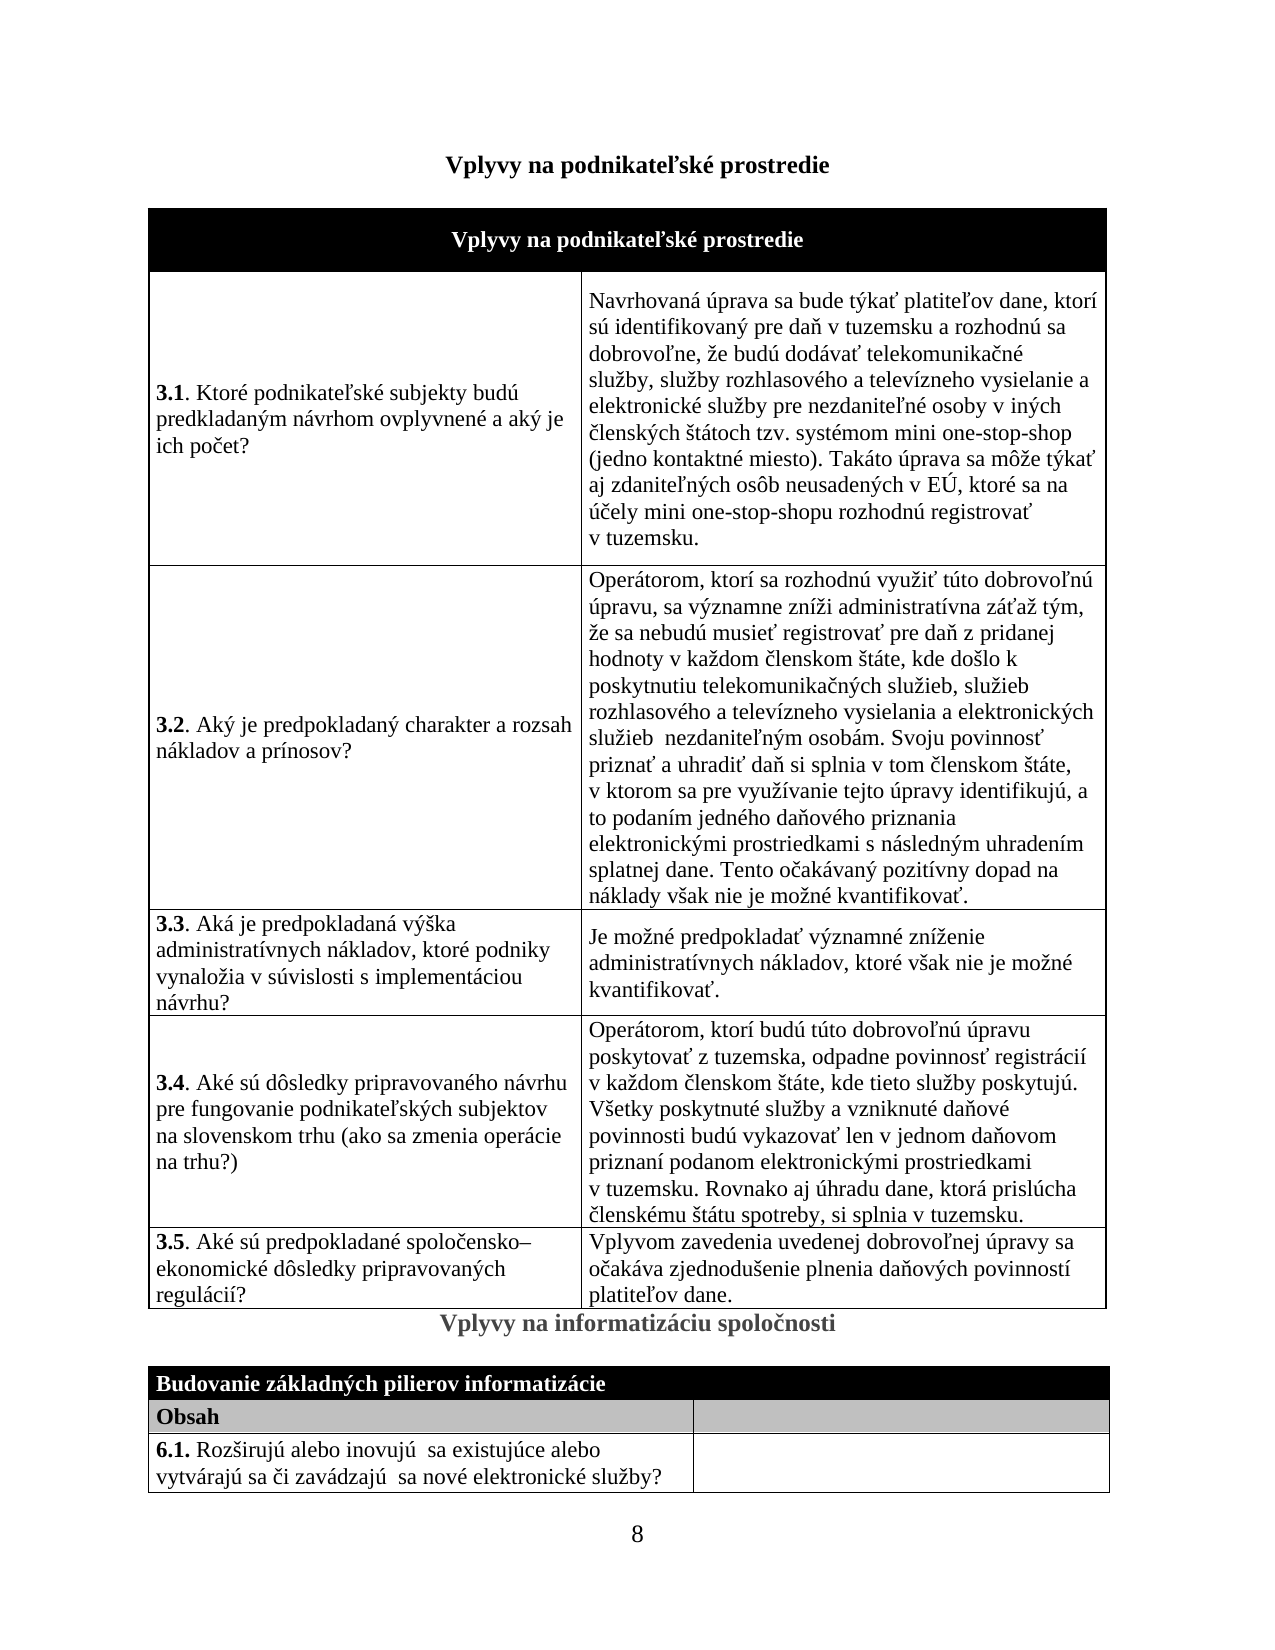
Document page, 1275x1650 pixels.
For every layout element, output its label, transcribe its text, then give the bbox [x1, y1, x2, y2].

table_cell Obsah [149, 1400, 693, 1432]
text Vplyvy na podnikateľské prostredie [150, 150, 1125, 179]
table_cell 3.2. Aký je predpokladaný charakter a rozsah nákladov a prínosov? [150, 566, 581, 909]
table_cell 3.3. Aká je predpokladaná výška administratívnych nákladov, ktoré podniky vynaložia v súvislosti s implementáciou návrhu? [150, 910, 581, 1015]
table_header Vplyvy na podnikateľské prostredie [150, 210, 1105, 270]
table_cell 3.1. Ktoré podnikateľské subjekty budú predkladaným návrhom ovplyvnené a aký je ich počet? [150, 272, 581, 565]
table_cell Je možné predpokladať významné zníženie administratívnych nákladov, ktoré však nie je možné kvantifikovať. [582, 910, 1105, 1015]
text Vplyvy na informatizáciu spoločnosti [150, 1308, 1125, 1337]
table_cell Navrhovaná úprava sa bude týkať platiteľov dane, ktorí sú identifikovaný pre daň v tuzemsku a rozhodnú sa dobrovoľne, že budú dodávať telekomunikačné služby, služby rozhlasového a televízneho vysielanie a elektronické služby pre nezdaniteľné osoby v iných členských štátoch tzv. systémom mini one-stop-shop (jedno kontaktné miesto). Takáto úprava sa môže týkať aj zdaniteľných osôb neusadených v EÚ, ktoré sa na účely mini one-stop-shopu rozhodnú registrovať v tuzemsku. [582, 272, 1105, 565]
table_header [694, 1367, 1109, 1399]
table_cell [694, 1400, 1109, 1432]
table_cell 3.5. Aké sú predpokladané spoločensko–ekonomické dôsledky pripravovaných regulácií? [150, 1228, 581, 1307]
table_cell Operátorom, ktorí sa rozhodnú využiť túto dobrovoľnú úpravu, sa významne zníži administratívna záťaž tým, že sa nebudú musieť registrovať pre daň z pridanej hodnoty v každom členskom štáte, kde došlo k poskytnutiu telekomunikačných služieb, služieb rozhlasového a televízneho vysielania a elektronických služieb nezdaniteľným osobám. Svoju povinnosť priznať a uhradiť daň si splnia v tom členskom štáte, v ktorom sa pre využívanie tejto úpravy identifikujú, a to podaním jedného daňového priznania elektronickými prostriedkami s následným uhradením splatnej dane. Tento očakávaný pozitívny dopad na náklady však nie je možné kvantifikovať. [582, 566, 1105, 909]
table_cell 3.4. Aké sú dôsledky pripravovaného návrhu pre fungovanie podnikateľských subjektov na slovenskom trhu (ako sa zmenia operácie na trhu?) [150, 1016, 581, 1227]
table_cell Operátorom, ktorí budú túto dobrovoľnú úpravu poskytovať z tuzemska, odpadne povinnosť registrácií v každom členskom štáte, kde tieto služby poskytujú. Všetky poskytnuté služby a vzniknuté daňové povinnosti budú vykazovať len v jednom daňovom priznaní podanom elektronickými prostriedkami v tuzemsku. Rovnako aj úhradu dane, ktorá prislúcha členskému štátu spotreby, si splnia v tuzemsku. [582, 1016, 1105, 1227]
table_cell [694, 1434, 1109, 1492]
table_cell Vplyvom zavedenia uvedenej dobrovoľnej úpravy sa očakáva zjednodušenie plnenia daňových povinností platiteľov dane. [582, 1228, 1105, 1307]
table_header Budovanie základných pilierov informatizácie [149, 1367, 693, 1399]
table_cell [149, 1434, 693, 1492]
